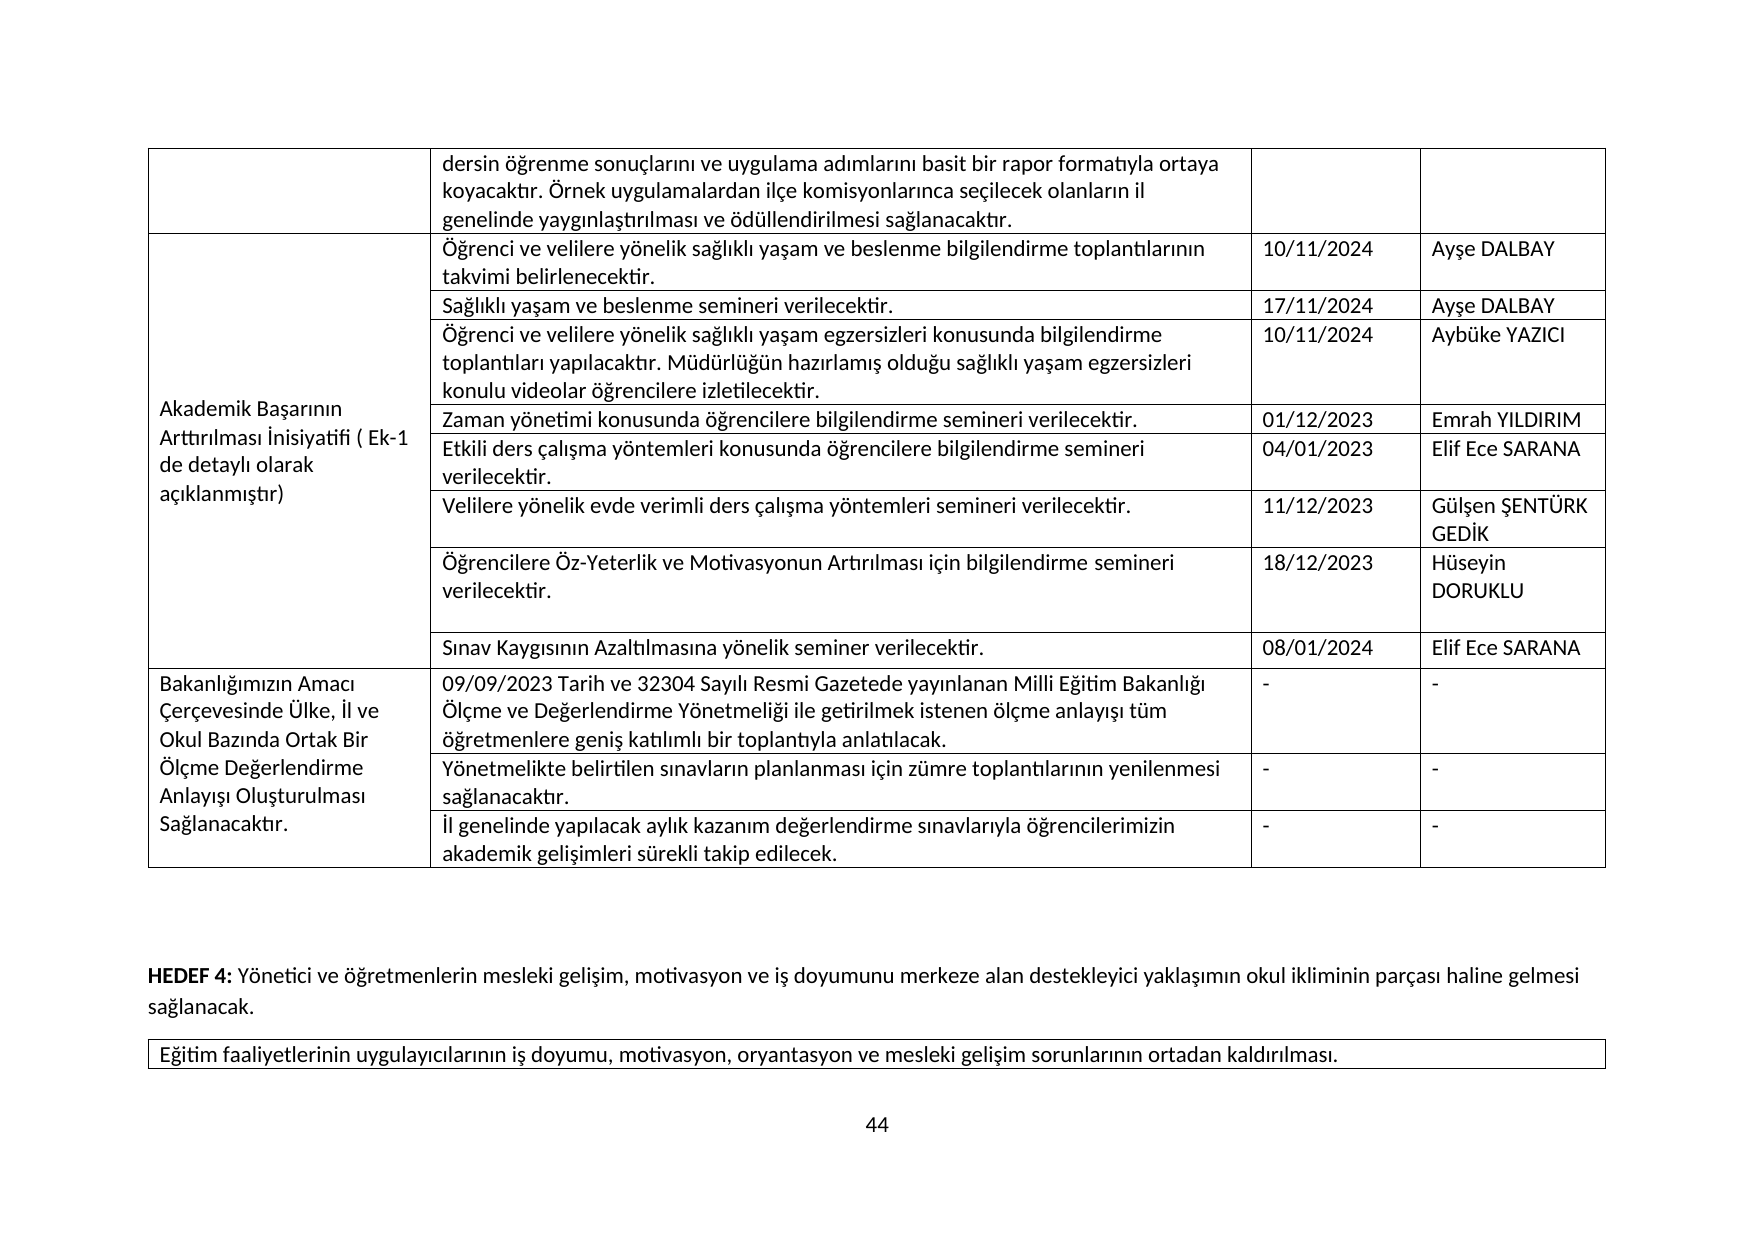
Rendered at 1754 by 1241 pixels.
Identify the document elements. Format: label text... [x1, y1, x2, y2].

table_cell [1252, 149, 1420, 233]
table_cell Bakanlığımızın Amacı Çerçevesinde Ülke, İl ve Okul Bazında Ortak Bir Ölçme Değerlendirme Anlayışı Oluşturulması Sağlanacaktır. [149, 669, 430, 867]
table_cell Zaman yönetimi konusunda öğrencilere bilgilendirme semineri verilecektir. [431, 405, 1251, 433]
table_cell 17/11/2024 [1252, 291, 1420, 319]
table_cell Etkili ders çalışma yöntemleri konusunda öğrencilere bilgilendirme semineri verilecektir. [431, 434, 1251, 490]
table_cell - [1421, 669, 1605, 753]
table_cell 10/11/2024 [1252, 320, 1420, 404]
table_cell Emrah YILDIRIM [1421, 405, 1605, 433]
table_cell İl genelinde yapılacak aylık kazanım değerlendirme sınavlarıyla öğrencilerimizin akademik gelişimleri sürekli takip edilecek. [431, 811, 1251, 867]
table_cell Hüseyin DORUKLU [1421, 548, 1605, 632]
table_cell 09/09/2023 Tarih ve 32304 Sayılı Resmi Gazetede yayınlanan Milli Eğitim Bakanlığı Ölçme ve Değerlendirme Yönetmeliği ile getirilmek istenen ölçme anlayışı tüm öğretmenlere geniş katılımlı bir toplantıyla anlatılacak. [431, 669, 1251, 753]
table_cell Akademik Başarının Arttırılması İnisiyatifi ( Ek-1 de detaylı olarak açıklanmıştır) [149, 234, 430, 668]
table_cell Yönetmelikte belirtilen sınavların planlanması için zümre toplantılarının yenilenmesi sağlanacaktır. [431, 754, 1251, 810]
table_cell Velilere yönelik evde verimli ders çalışma yöntemleri semineri verilecektir. [431, 491, 1251, 547]
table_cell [431, 149, 1251, 233]
table_cell Ayşe DALBAY [1421, 291, 1605, 319]
table_cell Gülşen ŞENTÜRK GEDİK [1421, 491, 1605, 547]
table_cell Sınav Kaygısının Azaltılmasına yönelik seminer verilecektir. [431, 633, 1251, 668]
table_cell - [1252, 669, 1420, 753]
table_cell - [1421, 754, 1605, 810]
table_cell Öğrenci ve velilere yönelik sağlıklı yaşam egzersizleri konusunda bilgilendirme toplantıları yapılacaktır. Müdürlüğün hazırlamış olduğu sağlıklı yaşam egzersizleri konulu videolar öğrencilere izletilecektir. [431, 320, 1251, 404]
table_cell Öğrenci ve velilere yönelik sağlıklı yaşam ve beslenme bilgilendirme toplantılarının takvimi belirlenecektir. [431, 234, 1251, 290]
table_cell 11/12/2023 [1252, 491, 1420, 547]
table_cell - [1421, 811, 1605, 867]
table_cell 01/12/2023 [1252, 405, 1420, 433]
table_cell - [1252, 811, 1420, 867]
table_cell [1421, 149, 1605, 233]
table_cell 10/11/2024 [1252, 234, 1420, 290]
table_cell Elif Ece SARANA [1421, 633, 1605, 668]
table_cell Aybüke YAZICI [1421, 320, 1605, 404]
table_cell Öğrencilere Öz-Yeterlik ve Motivasyonun Artırılması için bilgilendirme semineri verilecektir. [431, 548, 1251, 632]
table_header Eğitim faaliyetlerinin uygulayıcılarının iş doyumu, motivasyon, oryantasyon ve mesleki gelişim sorunlarının ortadan kaldırılması. [149, 1040, 1605, 1068]
table_cell Elif Ece SARANA [1421, 434, 1605, 490]
table_cell 08/01/2024 [1252, 633, 1420, 668]
table_cell Ayşe DALBAY [1421, 234, 1605, 290]
text HEDEF 4: Yönetici ve öğretmenlerin mesleki gelişim, motivasyon ve iş doyumunu merkeze alan destekleyici yaklaşımın okul ikliminin parçası haline gelmesi sağlanacak. [148, 962, 1606, 1020]
table_cell 18/12/2023 [1252, 548, 1420, 632]
table_cell - [1252, 754, 1420, 810]
table_cell 04/01/2023 [1252, 434, 1420, 490]
table_cell Sağlıklı yaşam ve beslenme semineri verilecektir. [431, 291, 1251, 319]
